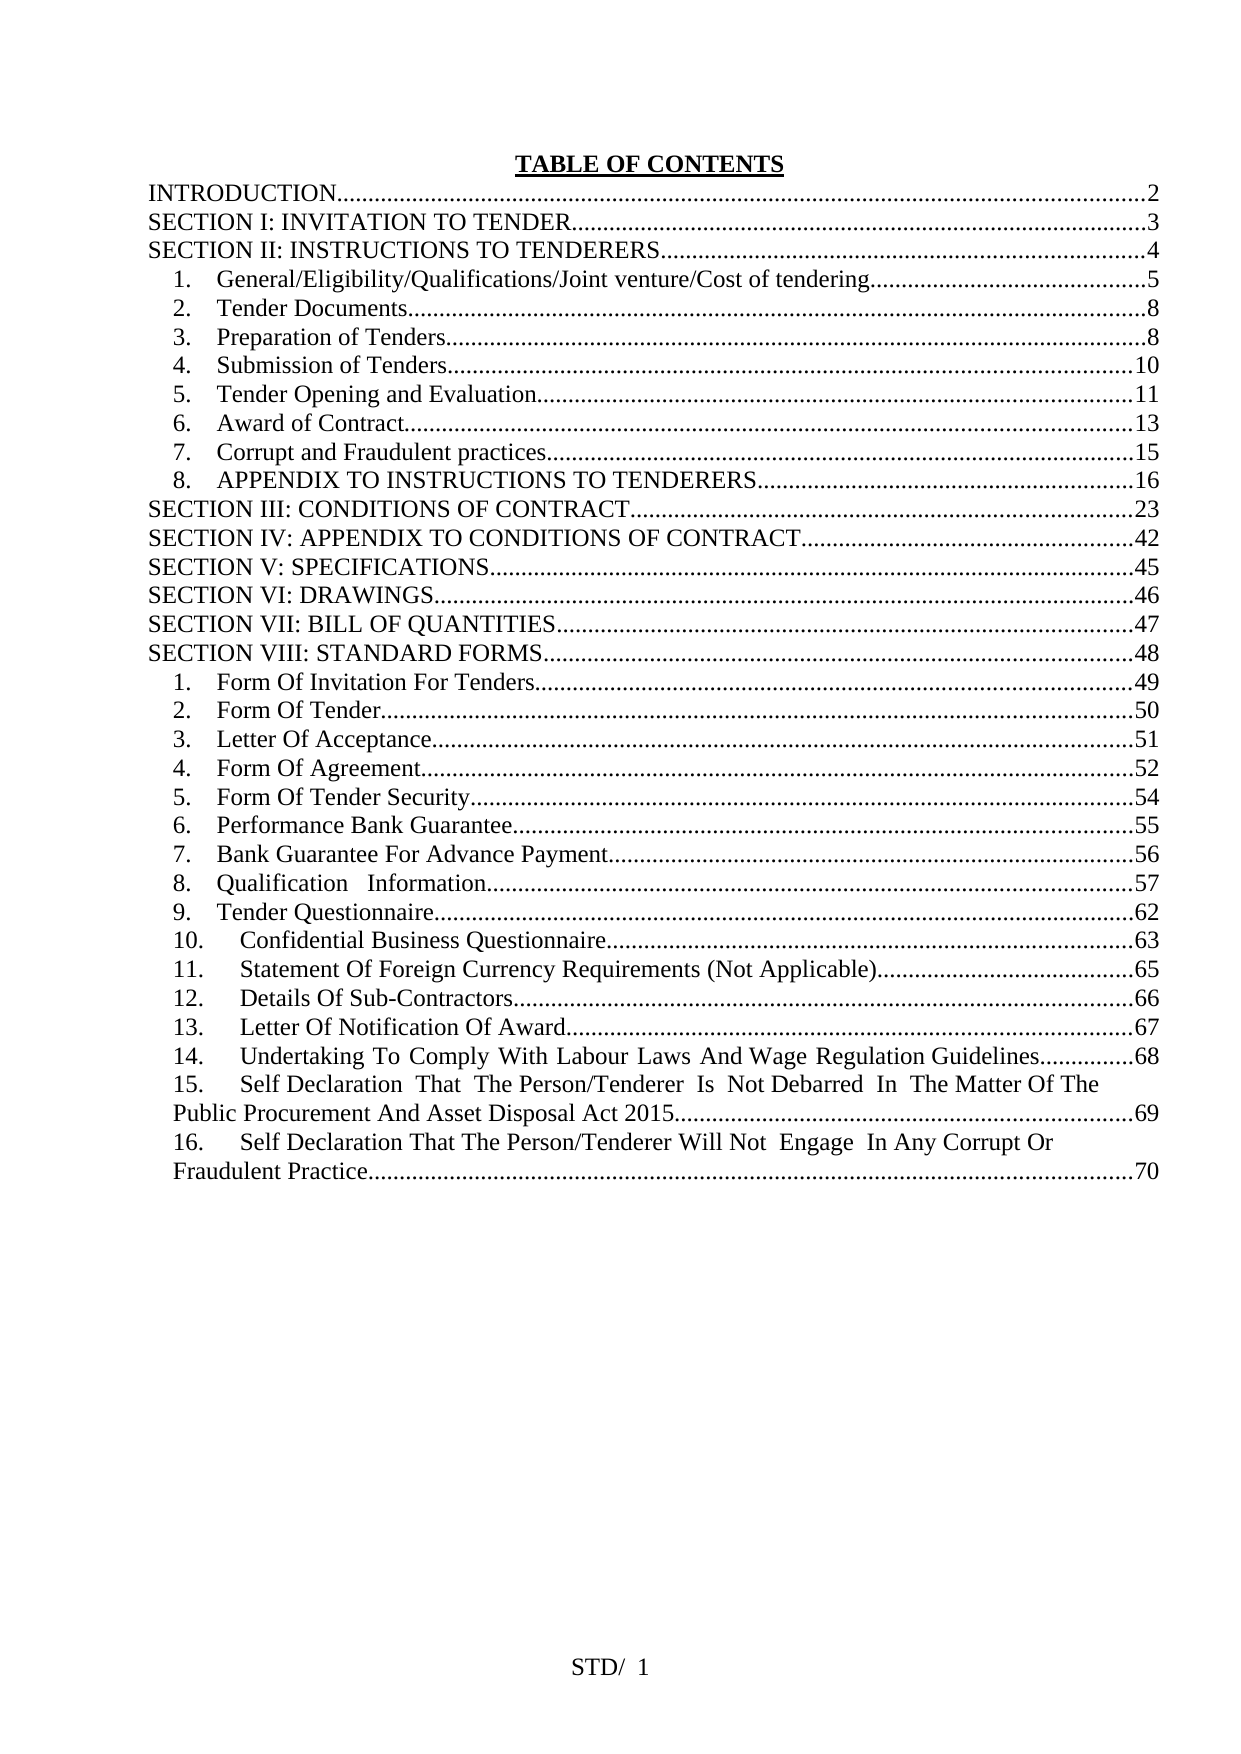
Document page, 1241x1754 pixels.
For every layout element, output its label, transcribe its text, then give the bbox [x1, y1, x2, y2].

text TABLE OF CONTENTS [61, 149, 1238, 178]
